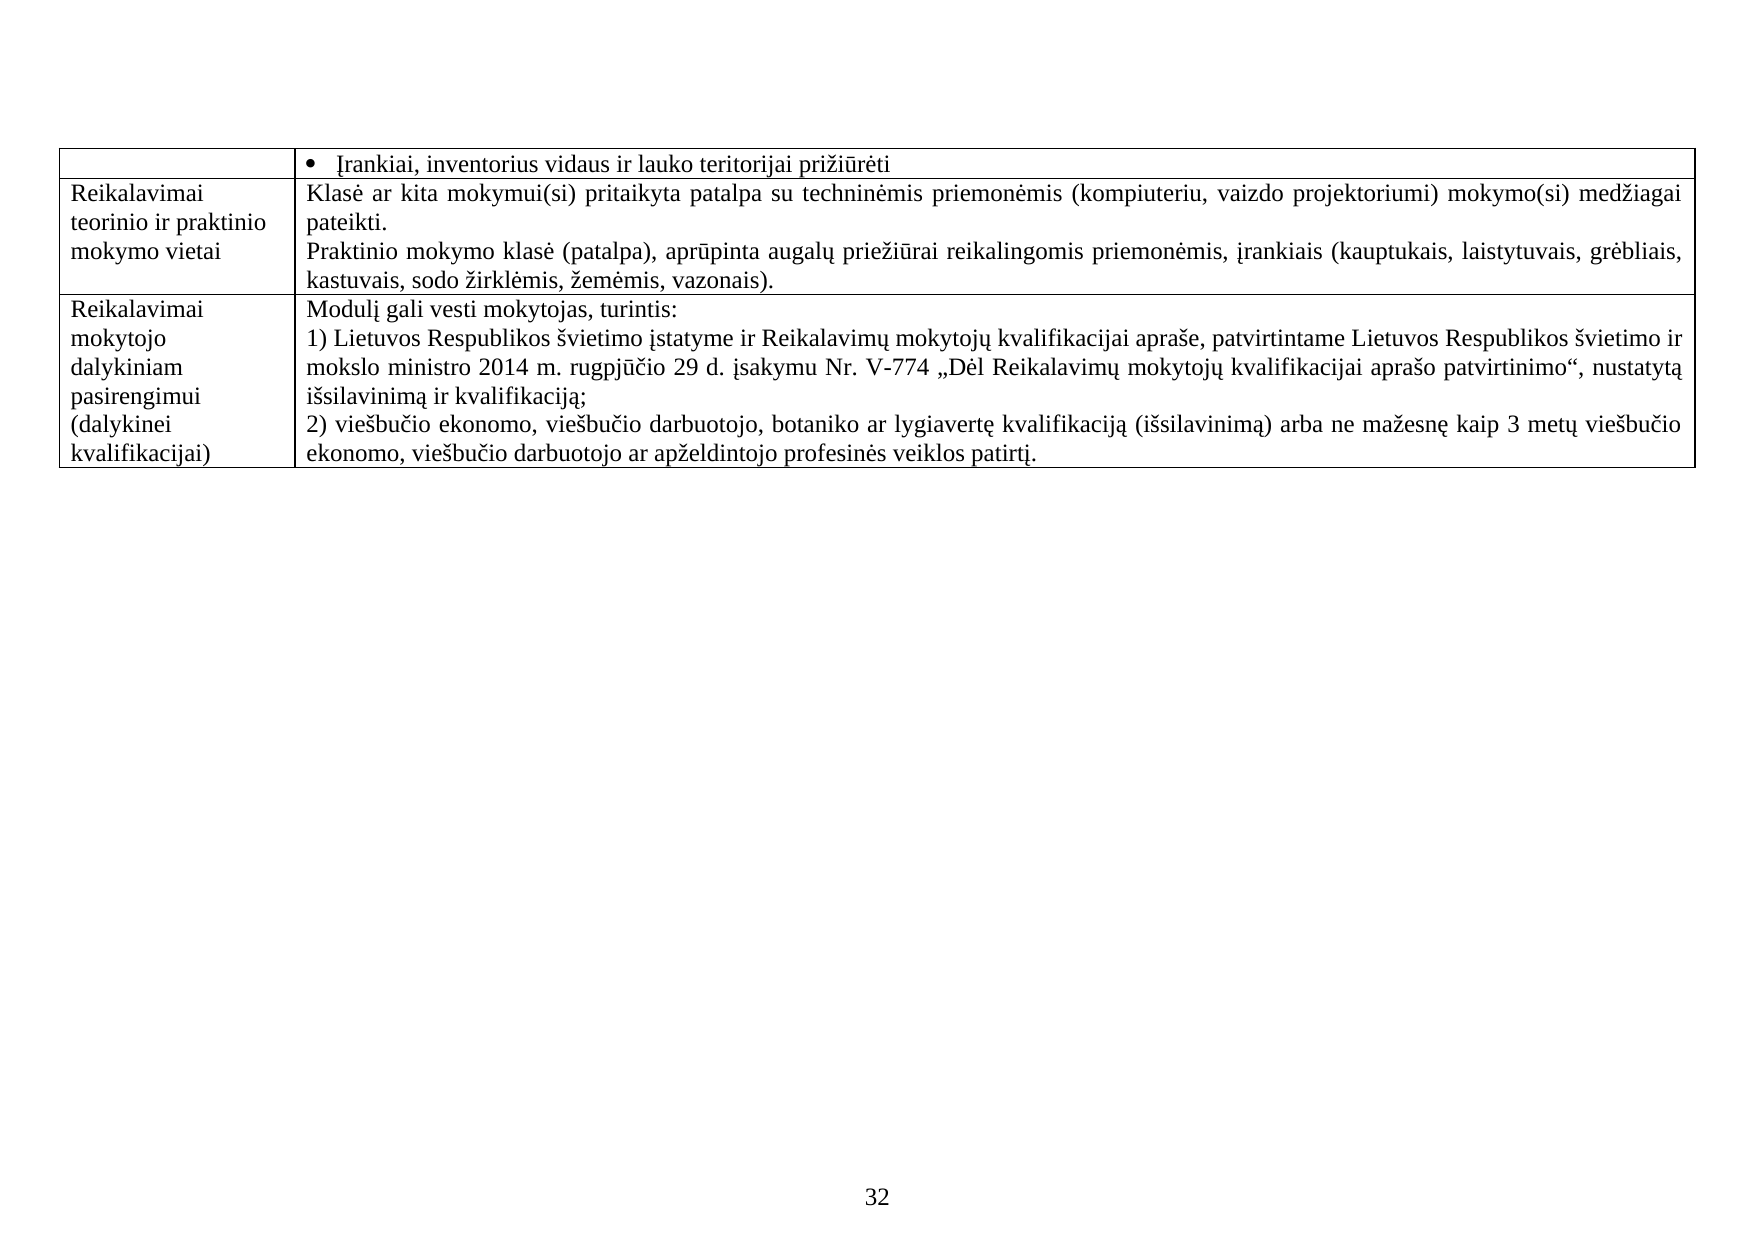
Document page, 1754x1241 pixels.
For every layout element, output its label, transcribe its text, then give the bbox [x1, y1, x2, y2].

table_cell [60, 149, 294, 177]
table_cell Reikalavimai teorinio ir praktinio mokymo vietai [60, 179, 294, 293]
table_cell Klasė ar kita mokymui(si) pritaikyta patalpa su techninėmis priemonėmis (kompiuteriu, vaizdo projektoriumi) mokymo(si) medžiagai pateikti. Praktinio mokymo klasė (patalpa), aprūpinta augalų priežiūrai reikalingomis priemonėmis, įrankiais (kauptukais, laistytuvais, grėbliais, kastuvais, sodo žirklėmis, žemėmis, vazonais). [296, 179, 1694, 293]
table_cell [296, 149, 1694, 177]
table_cell Modulį gali vesti mokytojas, turintis: 1) Lietuvos Respublikos švietimo įstatyme ir Reikalavimų mokytojų kvalifikacijai apraše, patvirtintame Lietuvos Respublikos švietimo ir mokslo ministro 2014 m. rugpjūčio 29 d. įsakymu Nr. V-774 „Dėl Reikalavimų mokytojų kvalifikacijai aprašo patvirtinimo“, nustatytą išsilavinimą ir kvalifikaciją; 2) viešbučio ekonomo, viešbučio darbuotojo, botaniko ar lygiavertę kvalifikaciją (išsilavinimą) arba ne mažesnę kaip 3 metų viešbučio ekonomo, viešbučio darbuotojo ar apželdintojo profesinės veiklos patirtį. [296, 295, 1694, 467]
table_cell Reikalavimai mokytojo dalykiniam pasirengimui (dalykinei kvalifikacijai) [60, 295, 294, 467]
